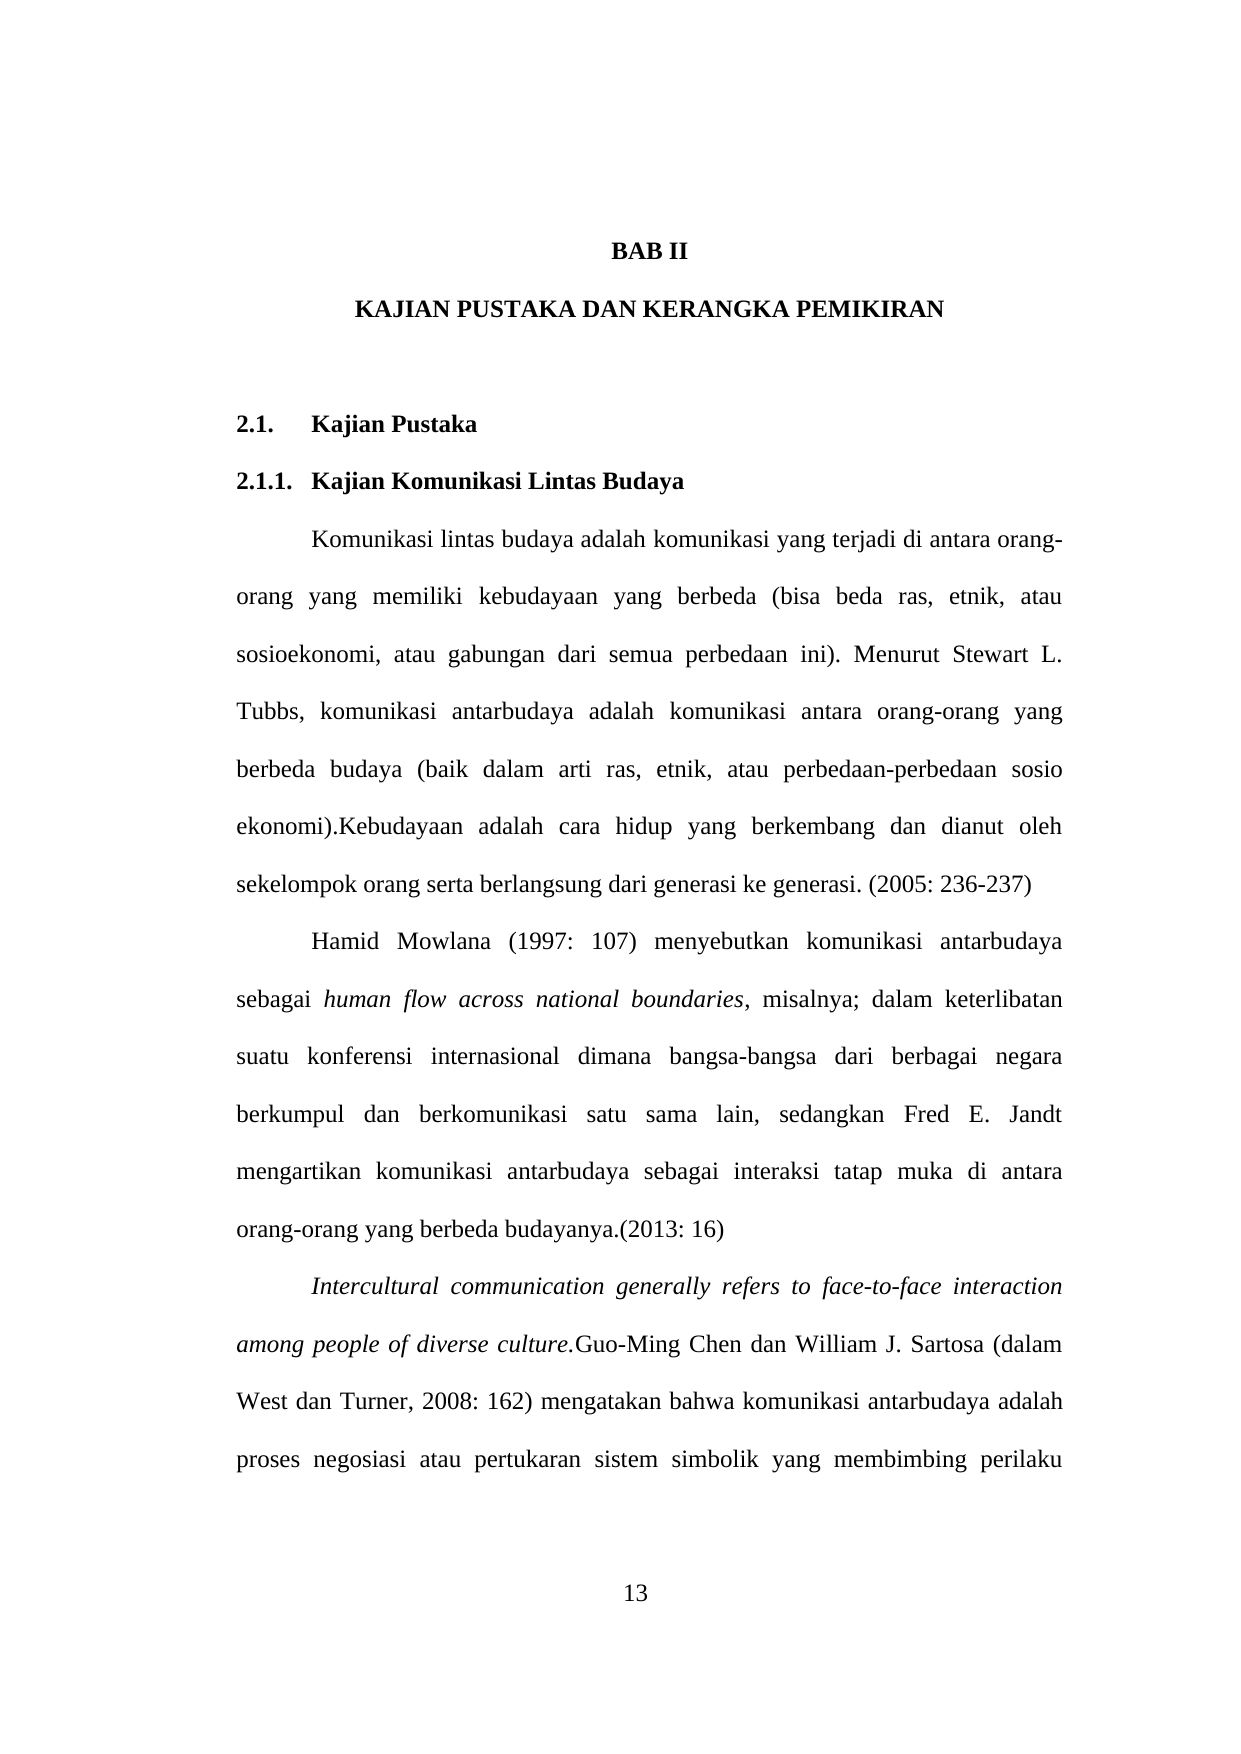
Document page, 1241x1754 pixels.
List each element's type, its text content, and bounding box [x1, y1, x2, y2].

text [236, 1271, 1063, 1472]
text BAB II [236, 236, 1063, 265]
text Komunikasi lintas budaya adalah komunikasi yang terjadi di antara orang-orang yang memiliki kebudayaan yang berbeda (bisa beda ras, etnik, atau sosioekonomi, atau gabungan dari semua perbedaan ini). Menurut Stewart L. Tubbs, komunikasi antarbudaya adalah komunikasi antara orang-orang yang berbeda budaya (baik dalam arti ras, etnik, atau perbedaan-perbedaan sosio ekonomi).Kebudayaan adalah cara hidup yang berkembang dan dianut oleh sekelompok orang serta berlangsung dari generasi ke generasi. (2005: 236-237) [236, 524, 1063, 897]
list Kajian Komunikasi Lintas Budaya [236, 466, 1063, 495]
list Kajian Pustaka [236, 409, 1063, 437]
text Hamid Mowlana (1997: 107) menyebutkan komunikasi antarbudaya sebagai human flow across national boundaries, misalnya; dalam keterlibatan suatu konferensi internasional dimana bangsa-bangsa dari berbagai negara berkumpul dan berkomunikasi satu sama lain, sedangkan Fred E. Jandt mengartikan komunikasi antarbudaya sebagai interaksi tatap muka di antara orang-orang yang berbeda budayanya.(2013: 16) [236, 926, 1063, 1242]
text KAJIAN PUSTAKA DAN KERANGKA PEMIKIRAN [236, 294, 1063, 322]
